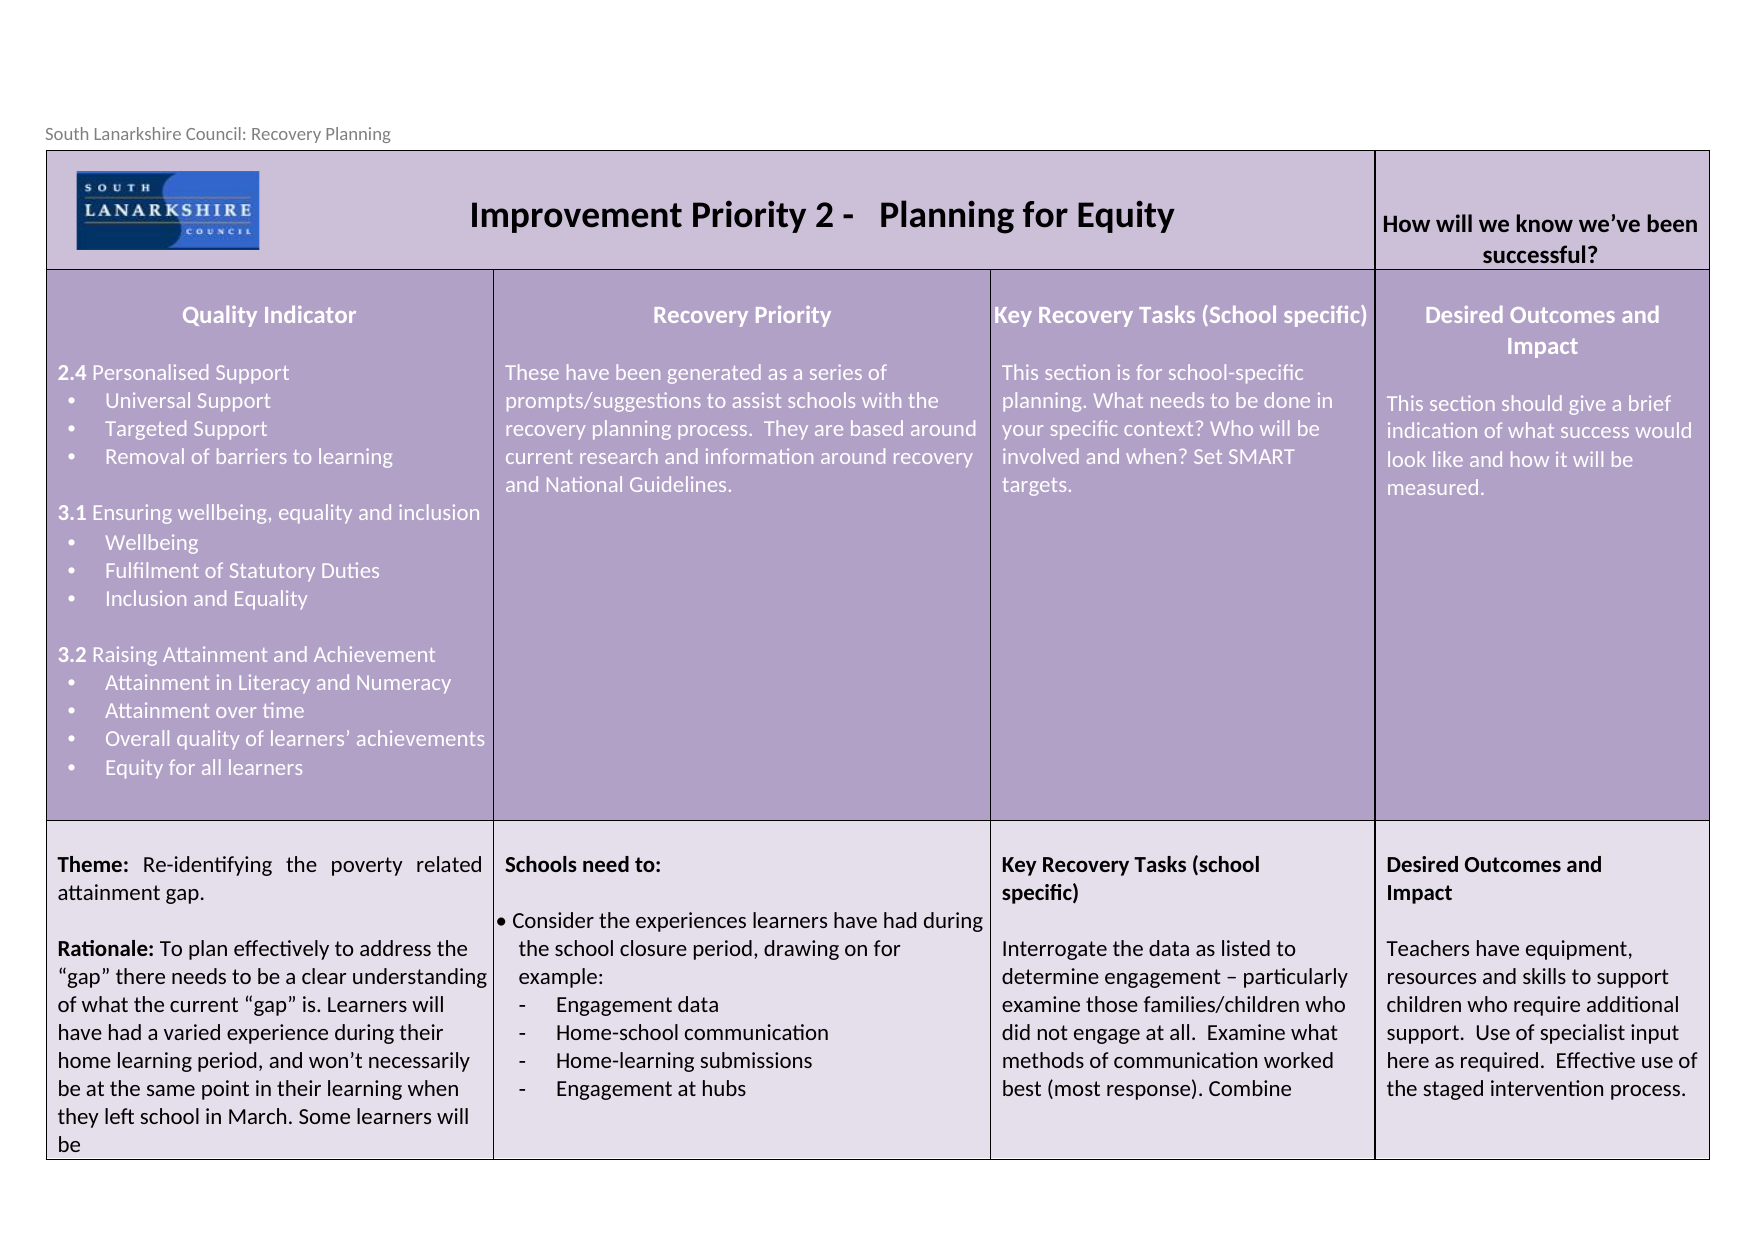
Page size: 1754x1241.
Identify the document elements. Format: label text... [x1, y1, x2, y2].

table_cell Schools need to: • Consider the experiences learners have had during the school closure period, drawing on for example: Engagement data Home-school communication Home-learning submissions Engagement at hubs [494, 821, 990, 1158]
table_cell Theme: Re-identifying the poverty related attainment gap. Rationale: To plan effectively to address the “gap” there needs to be a clear understanding of what the current “gap” is. Learners will have had a varied experience during their home learning period, and won’t necessarily be at the same point in their learning when they left school in March. Some learners will be [47, 821, 493, 1158]
table_cell Desired Outcomes and Impact Teachers have equipment, resources and skills to support children who require additional support. Use of specialist input here as required. Effective use of the staged intervention process. [1376, 821, 1709, 1158]
picture [76, 171, 260, 250]
table_cell Desired Outcomes and Impact This section should give a brief indication of what success would look like and how it will be measured. [1376, 270, 1709, 820]
table_header How will we know we’ve been successful? [1376, 151, 1709, 269]
text South Lanarkshire Council: Recovery Planning [45, 122, 415, 145]
table_cell Key Recovery Tasks (School specific) This section is for school-specific planning. What needs to be done in your specific context? Who will be involved and when? Set SMART targets. [991, 270, 1374, 820]
table_cell Key Recovery Tasks (school specific) Interrogate the data as listed to determine engagement – particularly examine those families/children who did not engage at all. Examine what methods of communication worked best (most response). Combine [991, 821, 1374, 1158]
table_header Improvement Priority 2 - Planning for Equity [47, 151, 1374, 269]
table_cell Quality Indicator 2.4 Personalised Support Universal Support Targeted Support Removal of barriers to learning 3.1 Ensuring wellbeing, equality and inclusion Wellbeing Fulfilment of Statutory Duties Inclusion and Equality 3.2 Raising Attainment and Achievement Attainment in Literacy and Numeracy Attainment over time Overall quality of learners’ achievements Equity for all learners [47, 270, 493, 820]
table_cell Recovery Priority These have been generated as a series of prompts/suggestions to assist schools with the recovery planning process. They are based around current research and information around recovery and National Guidelines. [494, 270, 990, 820]
